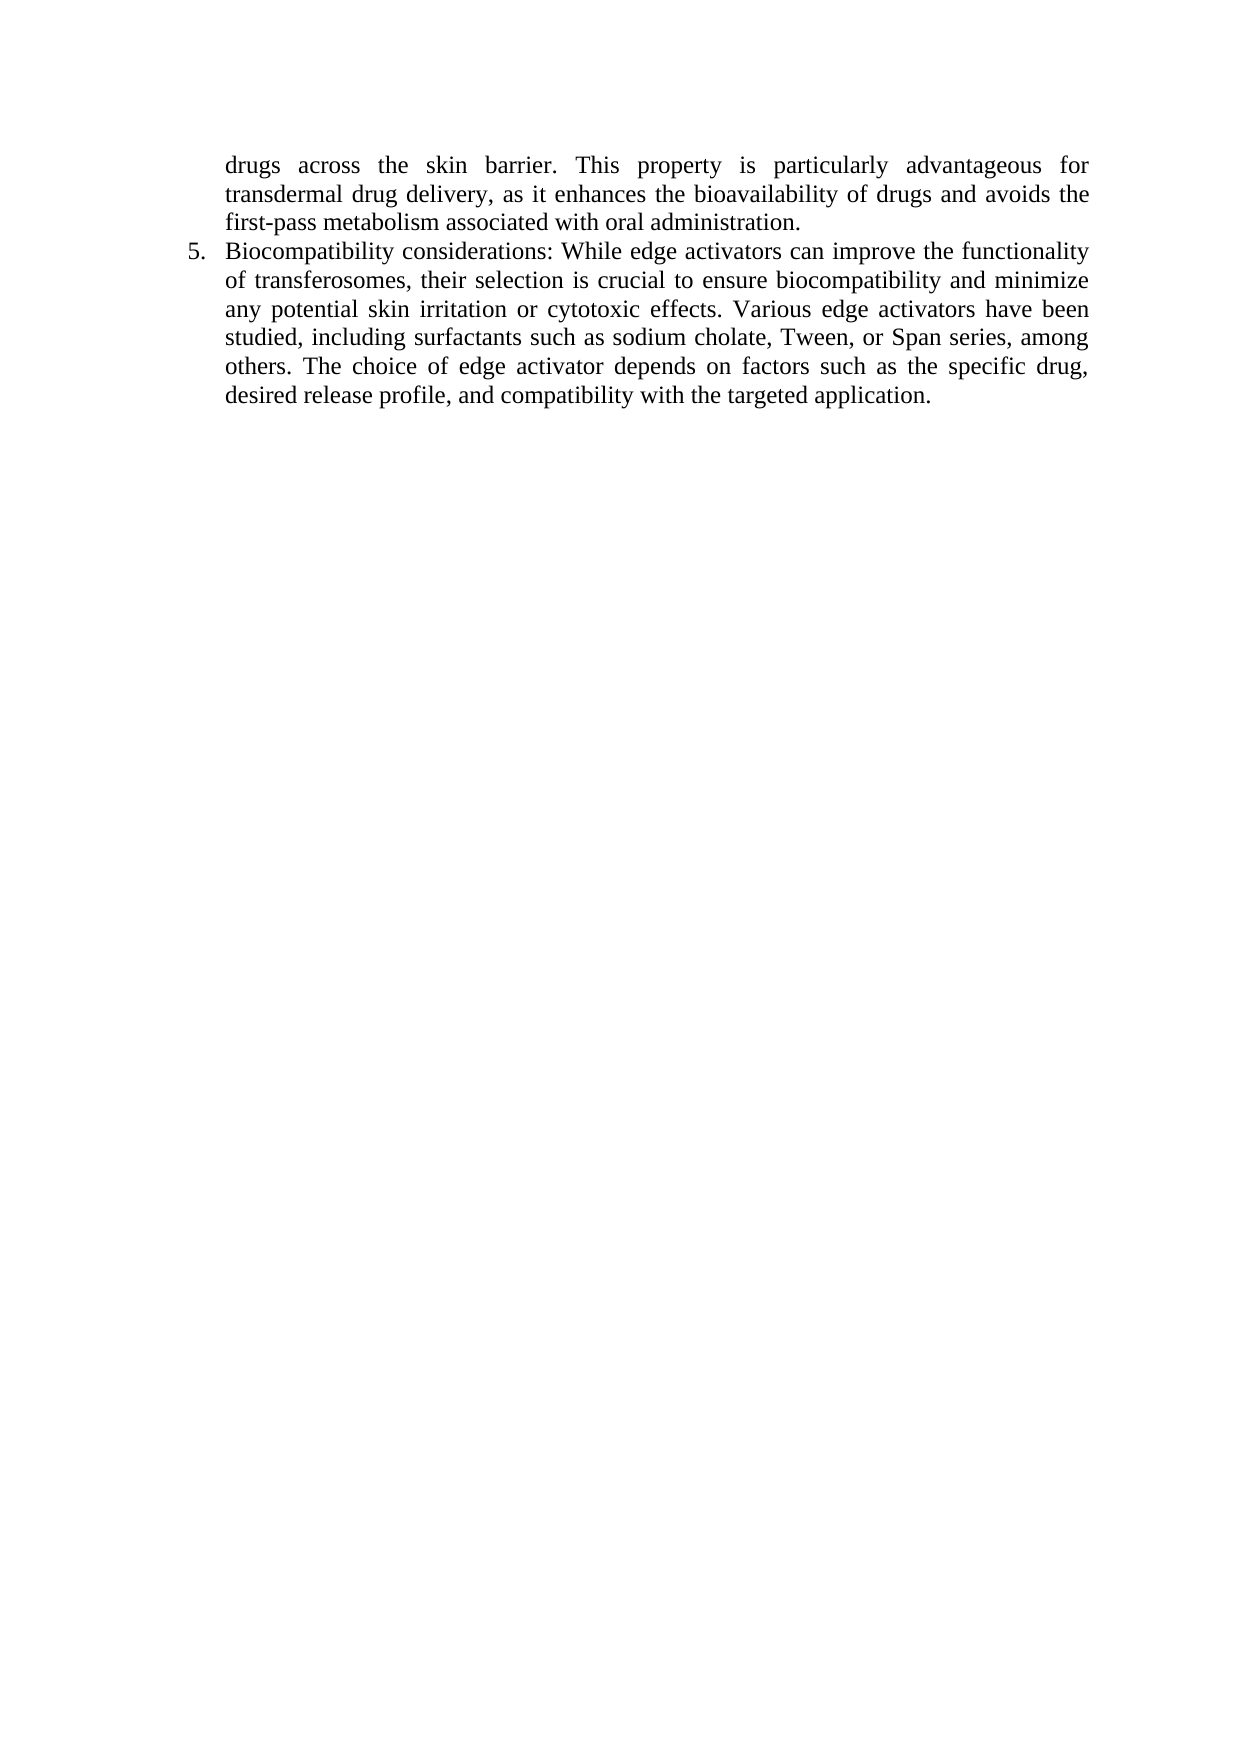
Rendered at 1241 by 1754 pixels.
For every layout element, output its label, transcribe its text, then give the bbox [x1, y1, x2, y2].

list Biocompatibility considerations: While edge activators can improve the functionality of transferosomes, their selection is crucial to ensure biocompatibility and minimize any potential skin irritation or cytotoxic effects. Various edge activators have been studied, including surfactants such as sodium cholate, Tween, or Span series, among others. The choice of edge activator depends on factors such as the specific drug, desired release profile, and compatibility with the targeted application. [187, 236, 1090, 409]
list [187, 150, 1090, 236]
